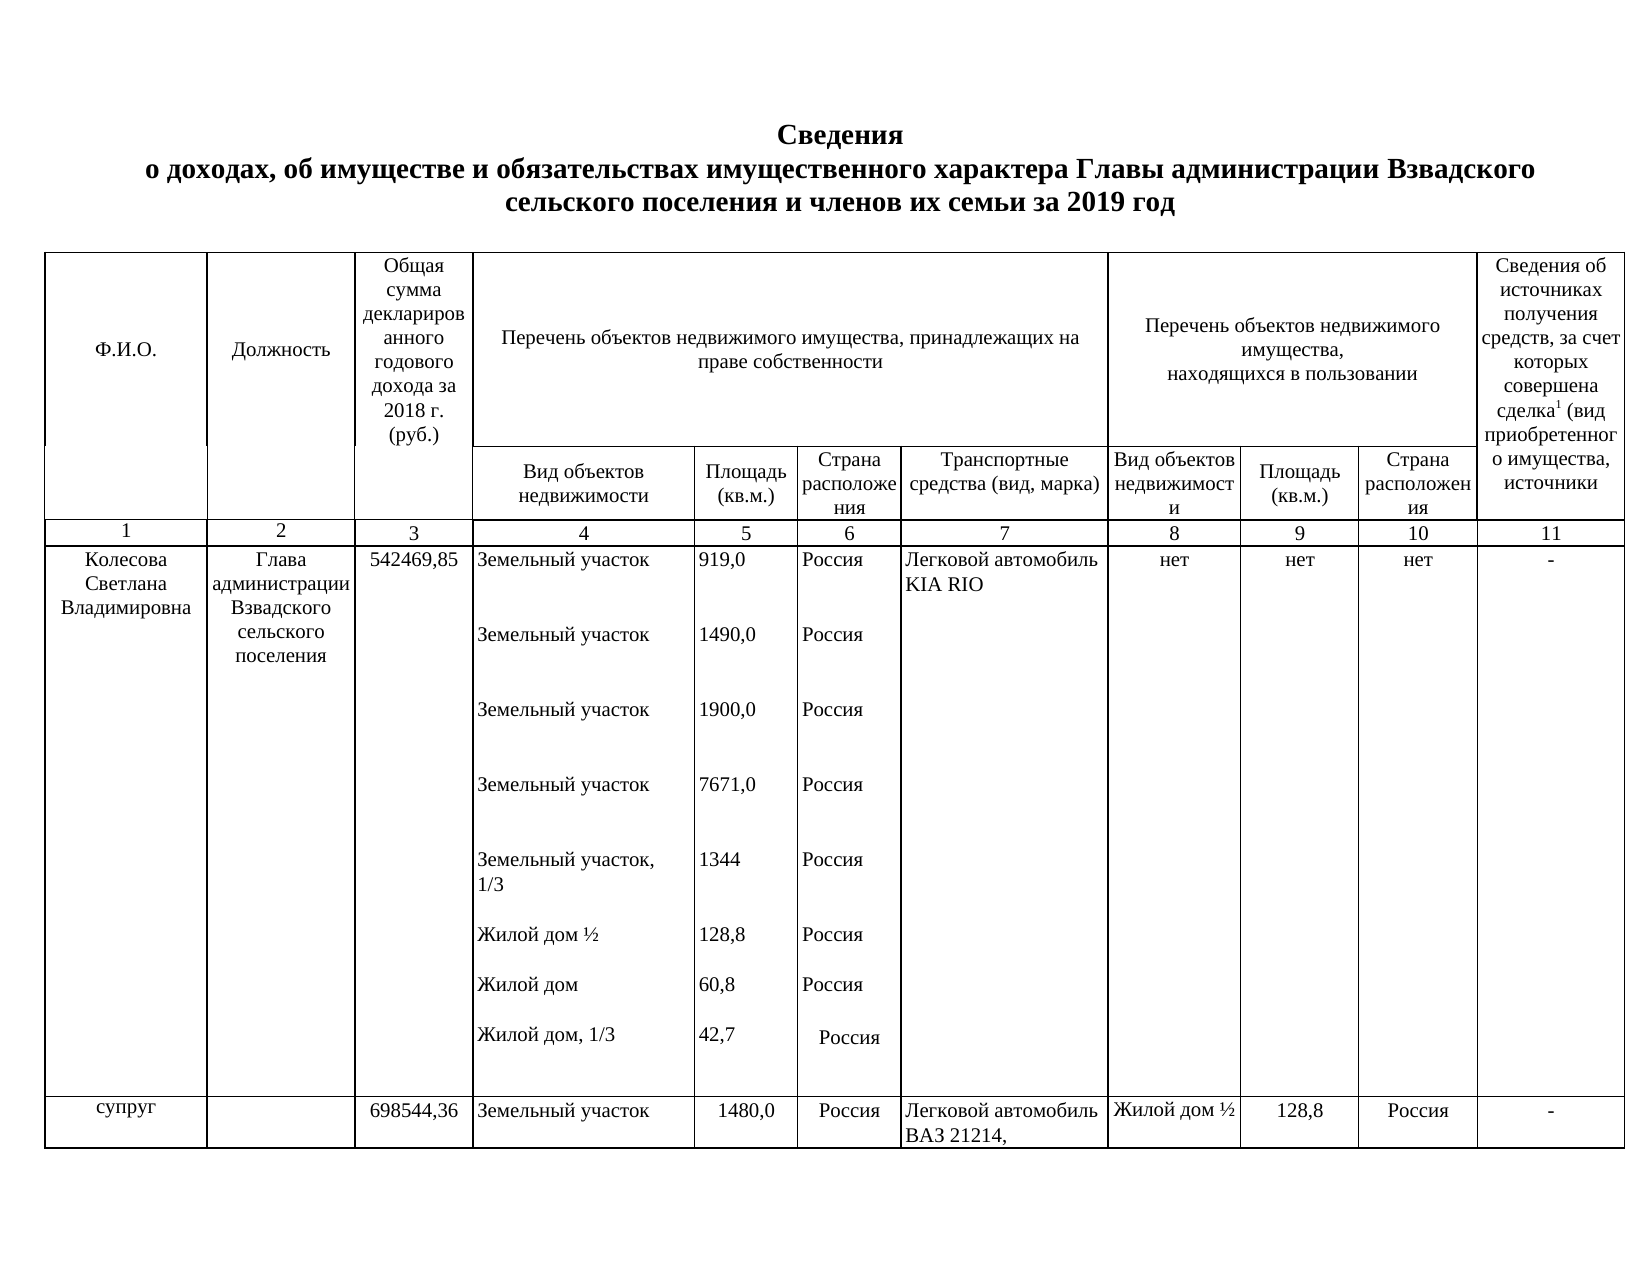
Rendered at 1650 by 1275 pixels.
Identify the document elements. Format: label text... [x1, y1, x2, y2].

table_cell Жилой дом ½ [1109, 1097, 1240, 1147]
table_header Перечень объектов недвижимого имущества, принадлежащих на праве собственности [474, 253, 1107, 446]
table_cell нет [1359, 547, 1477, 1096]
table_cell 3 [356, 520, 472, 545]
table_cell 11 [1478, 521, 1624, 545]
table_header Сведения об источниках получения средств, за счет которых совершена сделка1 (вид приобретенного имущества, источники [1478, 253, 1624, 519]
table_cell 10 [1359, 521, 1477, 545]
table_header Должность [208, 253, 354, 446]
table_cell Страна расположения [798, 447, 900, 519]
text Сведения [118, 89, 1561, 151]
table_cell 1480,0 [695, 1097, 797, 1147]
table_cell Россия [1359, 1097, 1477, 1147]
table_cell 1 [46, 520, 206, 545]
table_cell 919,0 1490,0 1900,0 7671,0 1344 128,8 60,8 42,7 [695, 547, 797, 1096]
table_cell 2 [208, 520, 354, 545]
table_cell 542469,85 [356, 547, 472, 1096]
table_cell Россия Россия [798, 1097, 900, 1147]
table_cell нет [1109, 547, 1240, 1096]
table_cell супруг [46, 1097, 206, 1147]
table_cell - [1478, 1097, 1624, 1147]
table_cell 4 [474, 521, 694, 545]
table_cell [208, 446, 354, 519]
table_cell Транспортные средства (вид, марка) [902, 447, 1107, 519]
table_header Общая сумма декларированного годового дохода за 2018 г. (руб.) [356, 253, 472, 446]
table_cell Колесова Светлана Владимировна [46, 547, 206, 1096]
table_cell Страна расположения [1359, 447, 1476, 519]
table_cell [902, 1097, 1107, 1147]
table_cell [355, 446, 472, 519]
table_cell [208, 1097, 354, 1147]
table_cell Площадь (кв.м.) [1241, 447, 1358, 519]
table_cell 698544,36 [356, 1097, 472, 1147]
table_cell Земельный участок [474, 1097, 694, 1147]
table_cell Легковой автомобиль KIA RIO [902, 547, 1107, 1096]
table_cell [45, 446, 207, 519]
table_header Перечень объектов недвижимого имущества, находящихся в пользовании [1109, 253, 1476, 446]
text о доходах, об имуществе и обязательствах имущественного характера Главы администрации Взвадского сельского поселения и членов их семьи за 2019 год [118, 151, 1561, 218]
table_cell 5 [695, 521, 797, 545]
table_cell Земельный участок Земельный участок Земельный участок Земельный участок Земельный участок, 1/3 Жилой дом ½ Жилой дом Жилой дом, 1/3 [474, 547, 694, 1096]
table_cell 9 [1241, 521, 1358, 545]
table_header Ф.И.О. [46, 253, 206, 446]
table_cell - [1478, 547, 1624, 1096]
table_cell Площадь (кв.м.) [695, 447, 797, 519]
table_cell Глава администрации Взвадского сельского поселения [208, 547, 354, 1096]
table_cell Вид объектов недвижимости [1109, 447, 1240, 519]
table_cell 6 [798, 521, 900, 545]
table_cell Россия Россия Россия Россия Россия Россия Россия Россия [798, 547, 900, 1096]
table_cell Вид объектов недвижимости [473, 447, 694, 519]
table_cell 128,8 [1241, 1097, 1358, 1147]
table_cell 7 [902, 521, 1107, 545]
table_cell 8 [1109, 521, 1240, 545]
table_cell нет [1241, 547, 1358, 1096]
